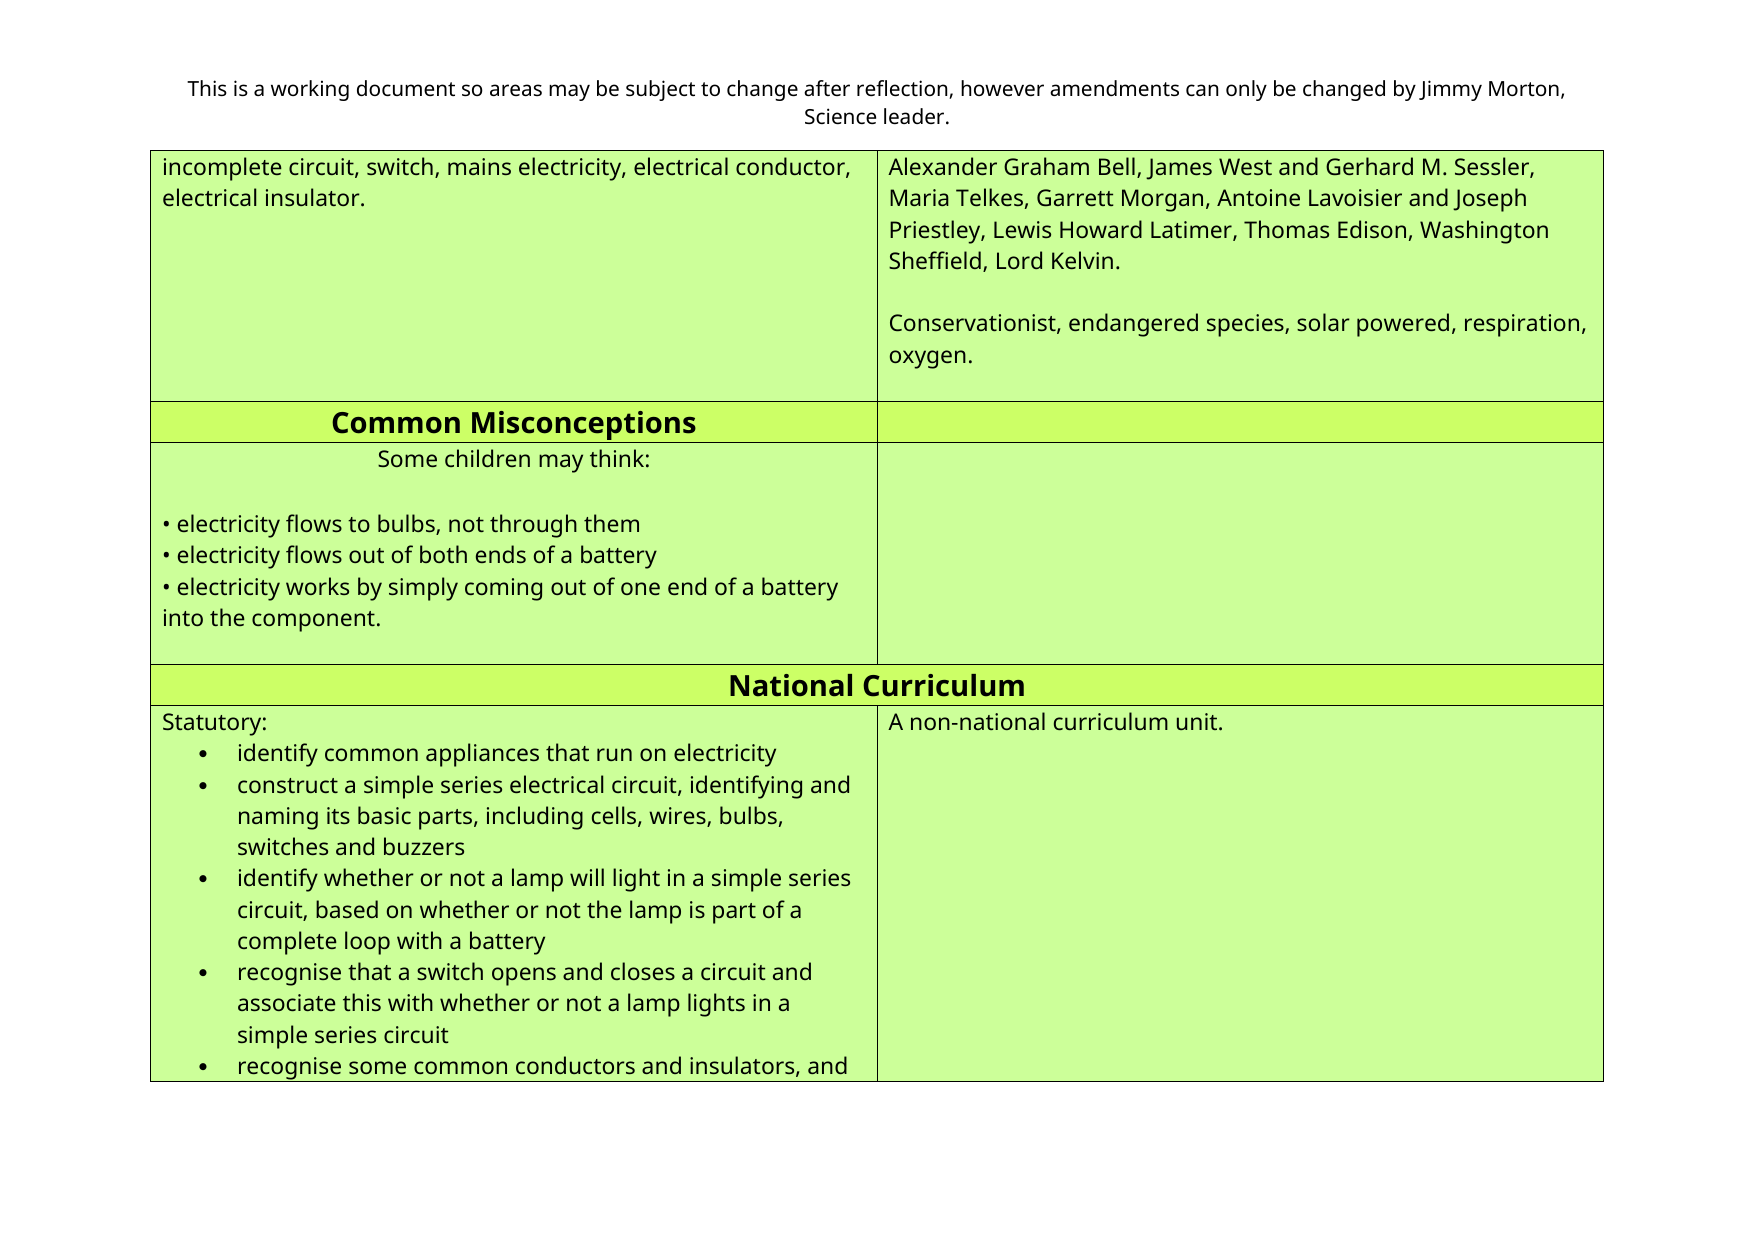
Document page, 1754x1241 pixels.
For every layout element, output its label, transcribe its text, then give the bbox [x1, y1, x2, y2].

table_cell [151, 706, 877, 1081]
table_cell [878, 443, 1603, 664]
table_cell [878, 706, 1603, 1081]
table_cell Some children may think: • electricity flows to bulbs, not through them • electricity flows out of both ends of a battery • electricity works by simply coming out of one end of a battery into the component. [151, 443, 877, 664]
table_cell National Curriculum [151, 665, 1603, 705]
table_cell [151, 151, 877, 401]
table_cell [878, 402, 1603, 442]
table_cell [878, 151, 1603, 401]
table_cell Common Misconceptions [151, 402, 877, 442]
